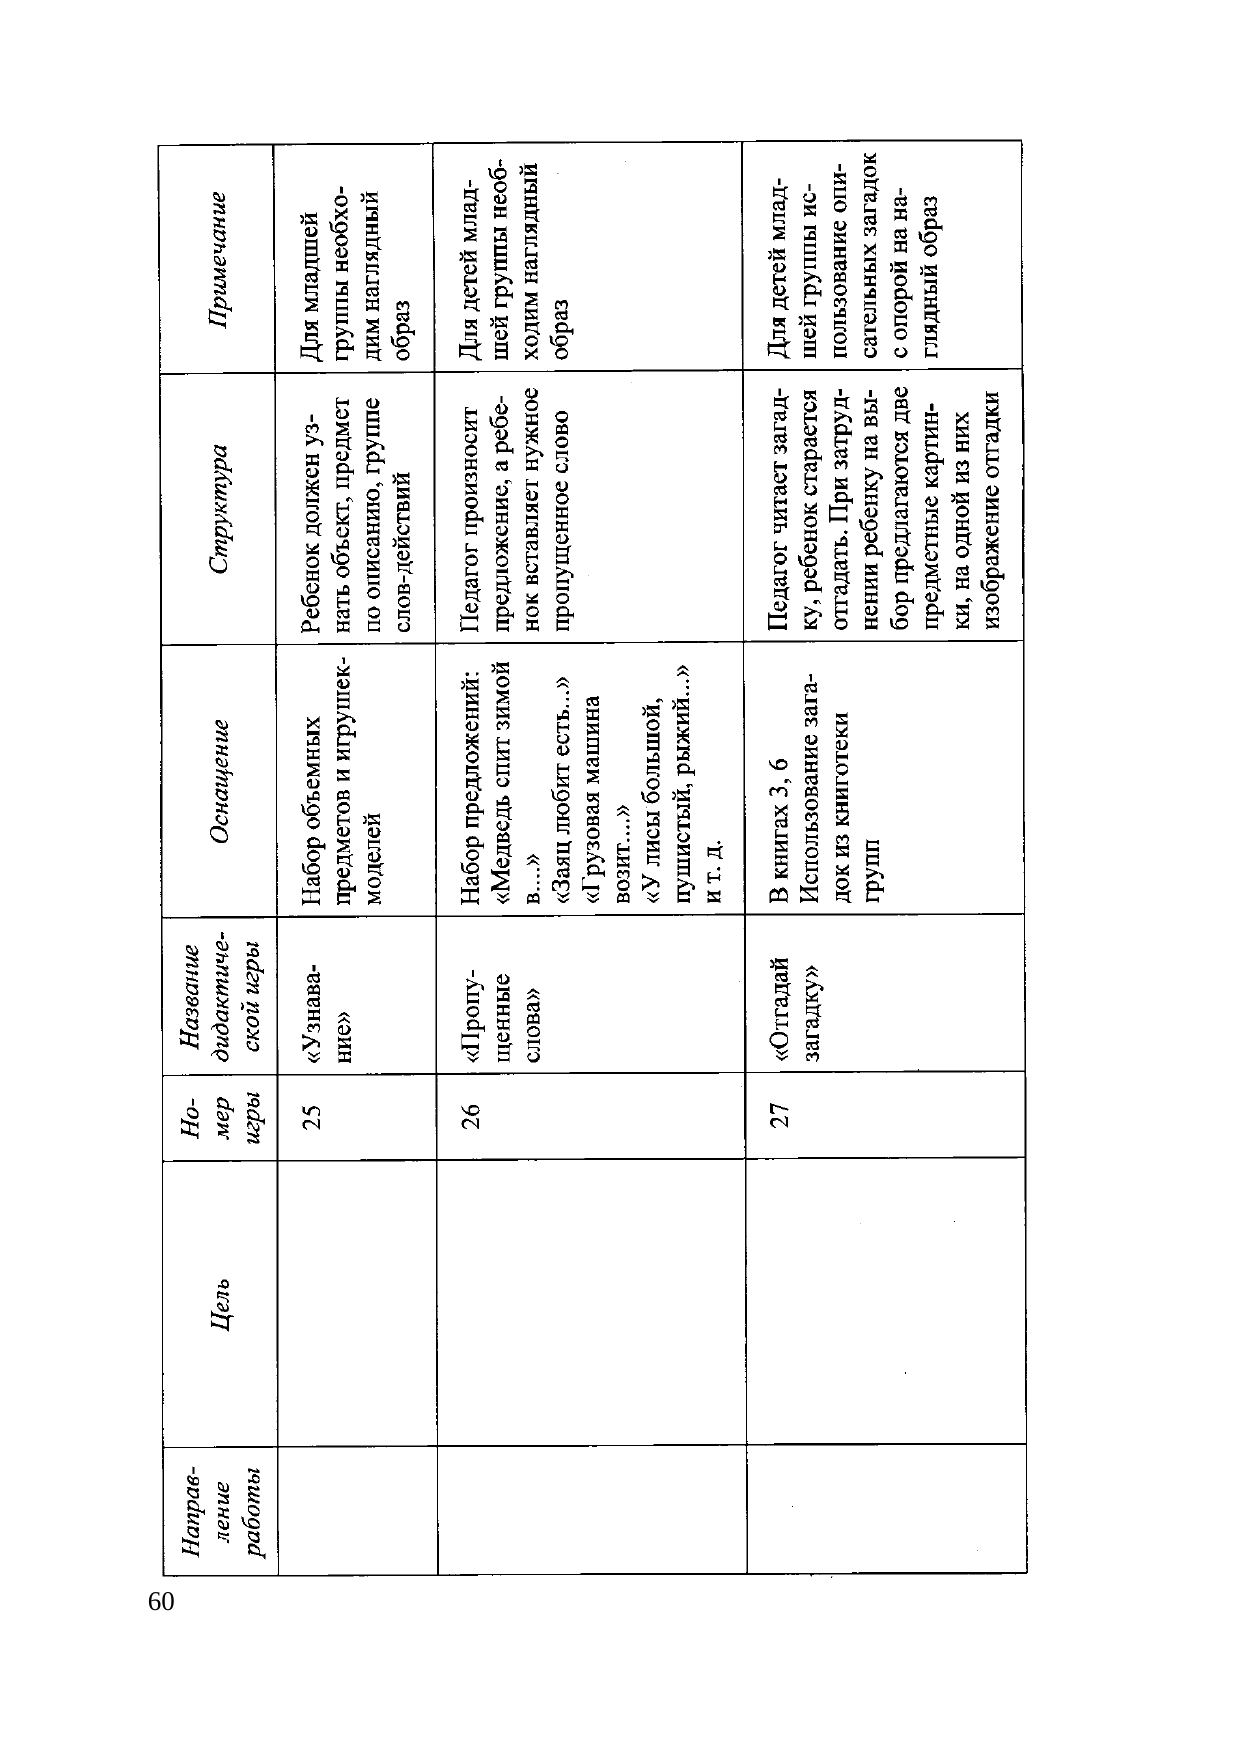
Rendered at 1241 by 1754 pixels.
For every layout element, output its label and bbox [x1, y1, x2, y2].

picture [147, 135, 1037, 1585]
